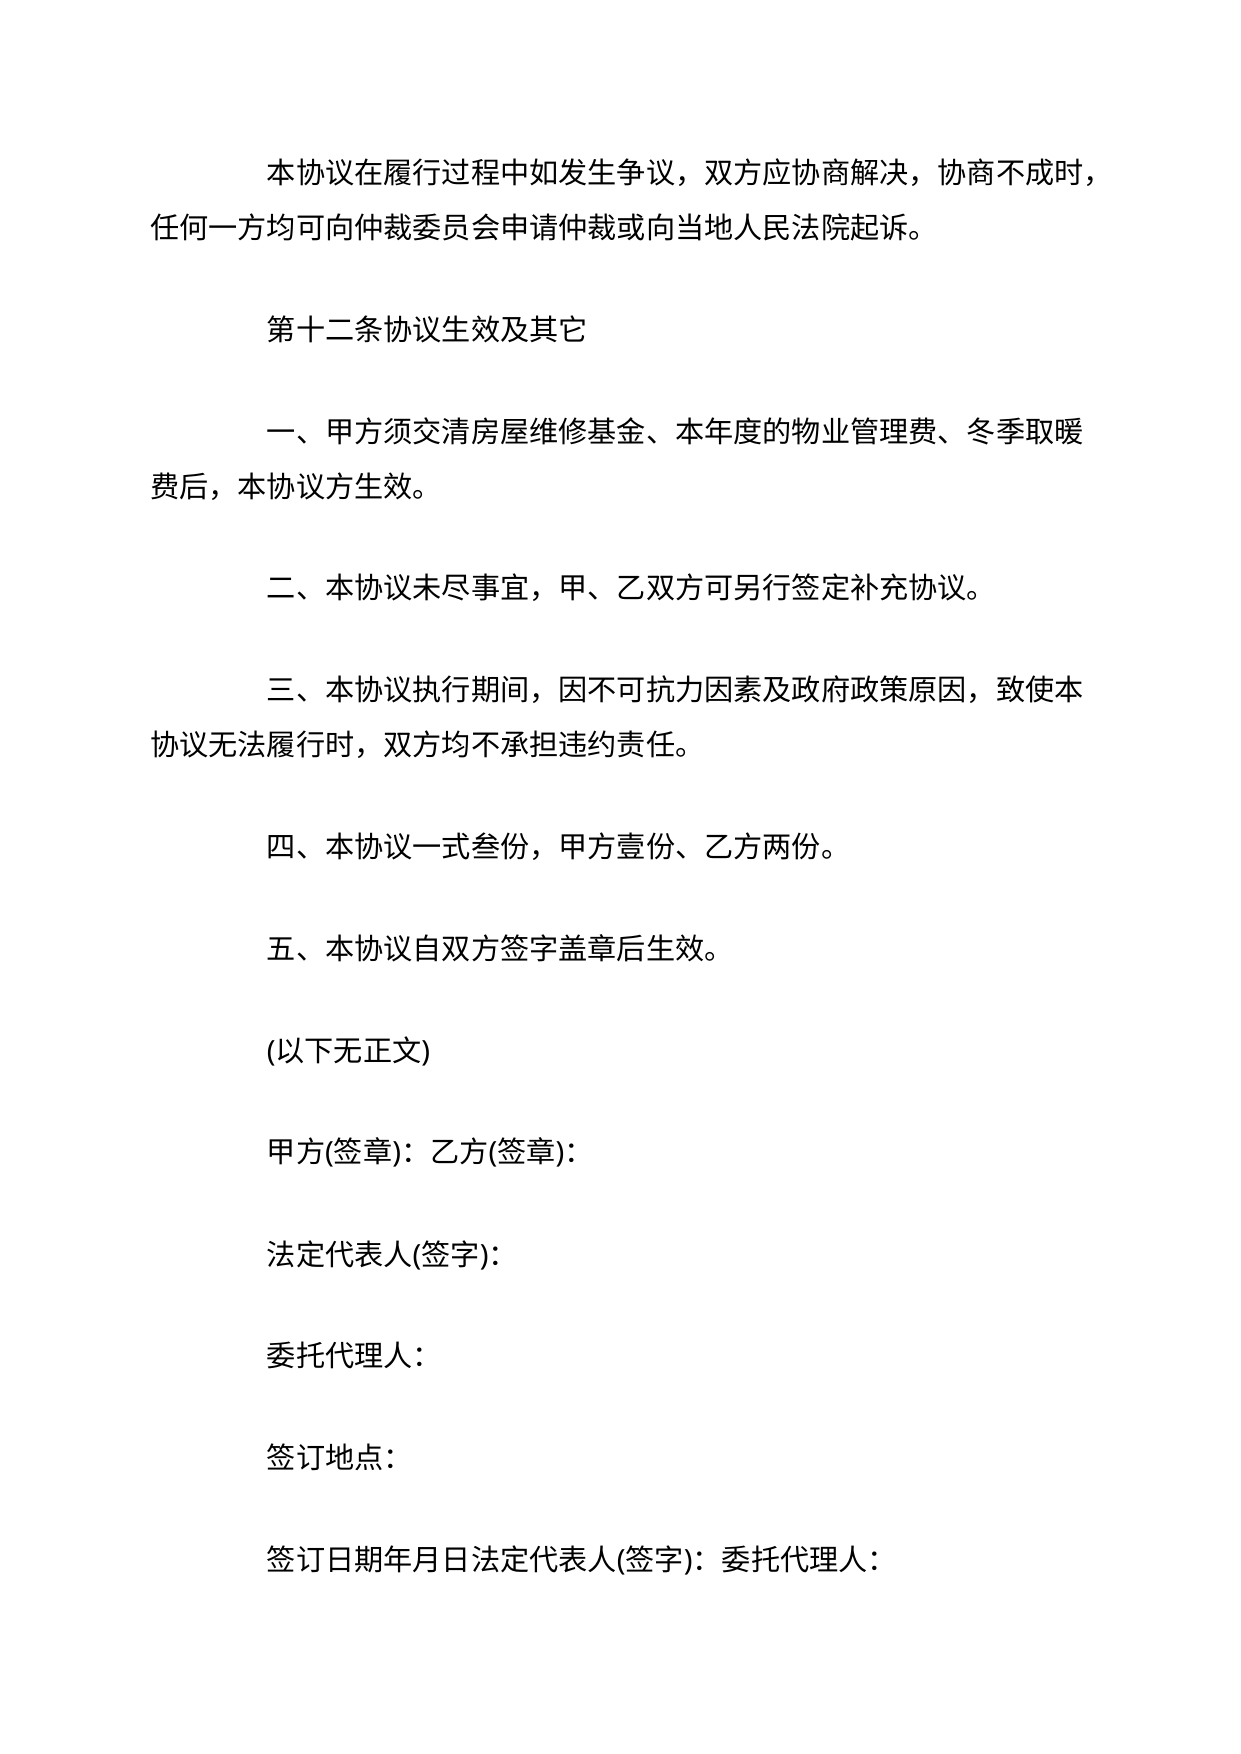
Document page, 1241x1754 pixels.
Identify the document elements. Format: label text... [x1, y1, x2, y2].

text 第十二条协议生效及其它 [150, 307, 1090, 349]
text 委托代理人： [150, 1333, 1090, 1375]
text 法定代表人(签字)： [150, 1231, 1090, 1273]
text 二、本协议未尽事宜，甲、乙双方可另行签定补充协议。 [150, 565, 1090, 607]
text 甲方(签章)：乙方(签章)： [150, 1129, 1090, 1171]
text (以下无正文) [150, 1027, 1090, 1069]
text 签订地点： [150, 1435, 1090, 1477]
text 五、本协议自双方签字盖章后生效。 [150, 925, 1090, 968]
text 三、本协议执行期间，因不可抗力因素及政府政策原因，致使本协议无法履行时，双方均不承担违约责任。 [150, 667, 1090, 764]
text 一、甲方须交清房屋维修基金、本年度的物业管理费、冬季取暖费后，本协议方生效。 [150, 408, 1090, 506]
text 签订日期年月日法定代表人(签字)：委托代理人： [150, 1537, 1090, 1579]
text 本协议在履行过程中如发生争议，双方应协商解决，协商不成时，任何一方均可向仲裁委员会申请仲裁或向当地人民法院起诉。 [150, 150, 1090, 247]
text 四、本协议一式叁份，甲方壹份、乙方两份。 [150, 823, 1090, 866]
